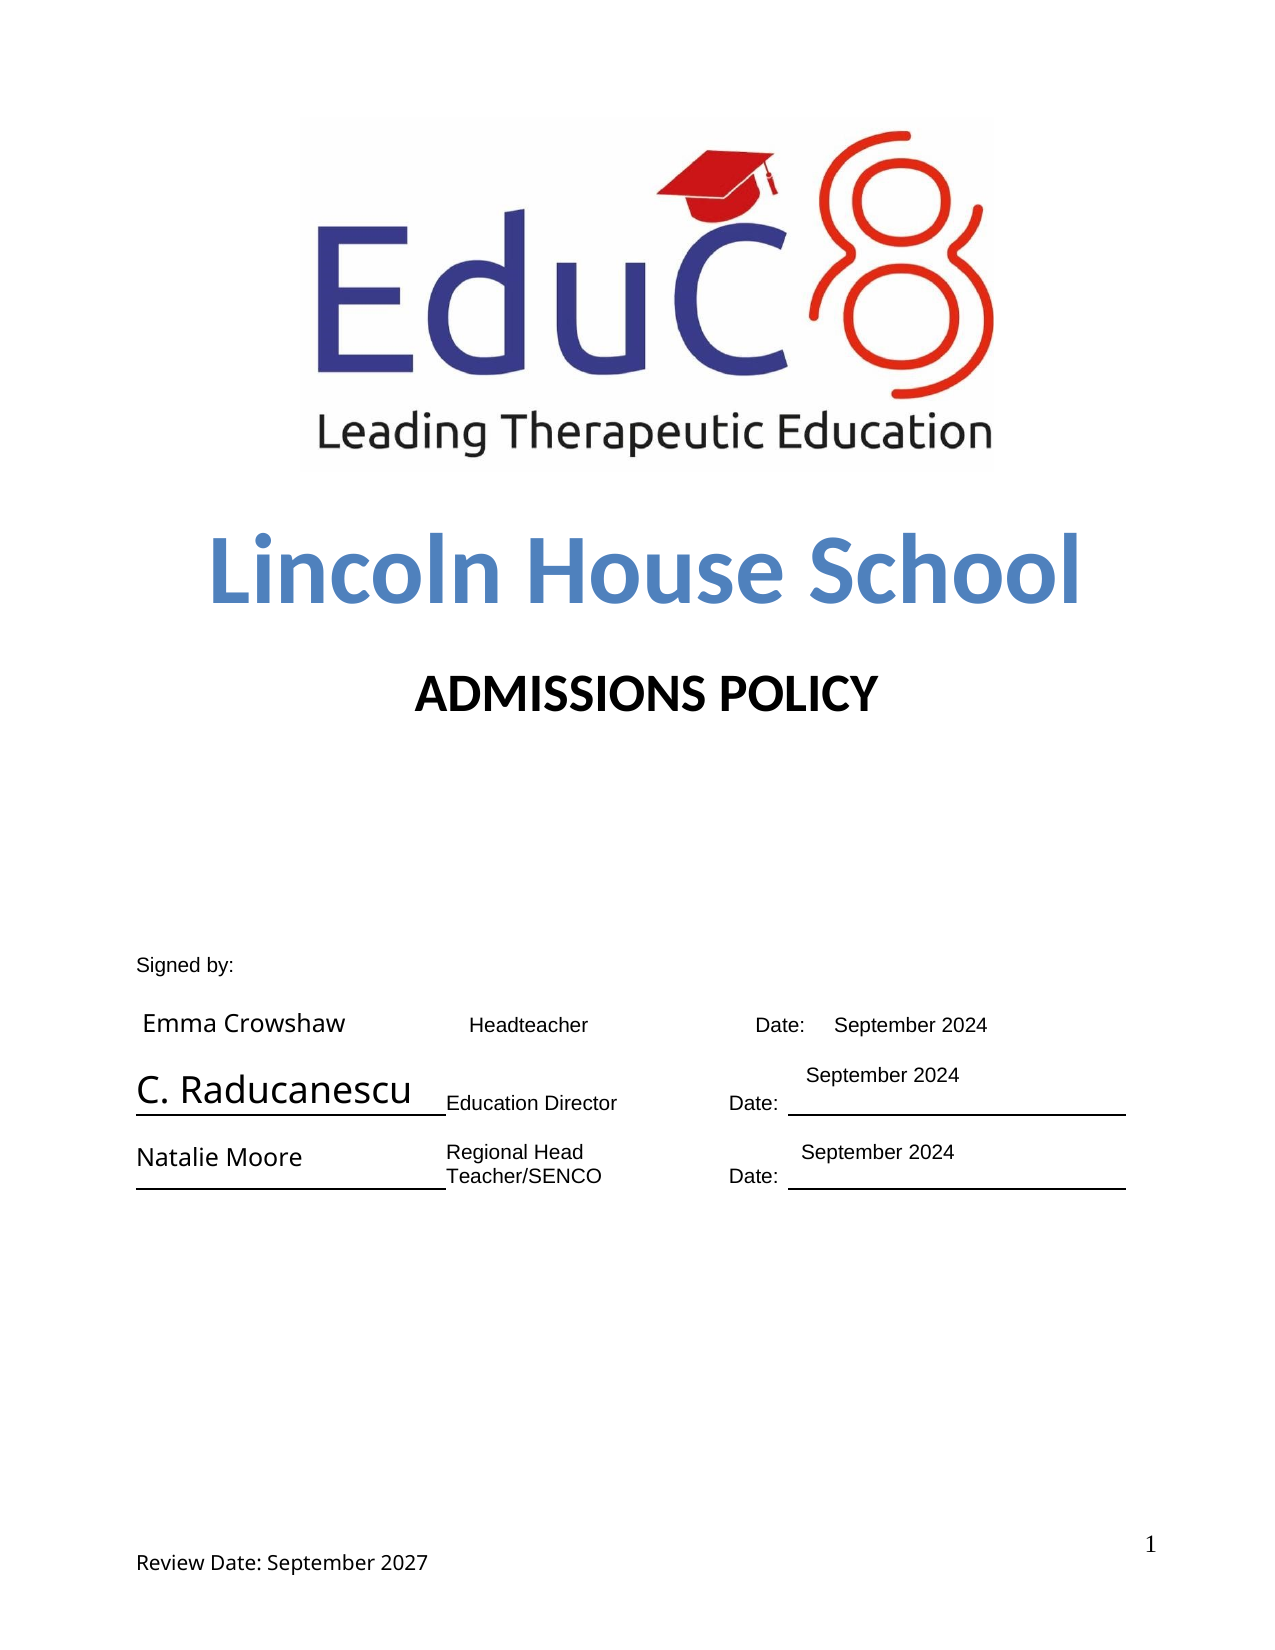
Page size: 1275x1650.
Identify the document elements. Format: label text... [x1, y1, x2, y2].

table_cell Natalie Moore [136, 1116, 446, 1188]
table_header Signed by: Emma Crowshaw Headteacher Date: September 2024 [136, 953, 1125, 1039]
table_cell C. Raducanescu [136, 1039, 446, 1114]
table_cell Date: [682, 1039, 788, 1114]
table_cell Regional Head Teacher/SENCO [446, 1114, 682, 1188]
text ADMISSIONS POLICY [136, 659, 1157, 725]
title Lincoln House School [136, 474, 1157, 629]
picture [300, 117, 994, 507]
table_cell September 2024 [788, 1039, 1126, 1114]
table_cell Education Director [446, 1039, 682, 1114]
table_cell Date: [682, 1114, 788, 1188]
table_cell September 2024 [788, 1116, 1126, 1188]
